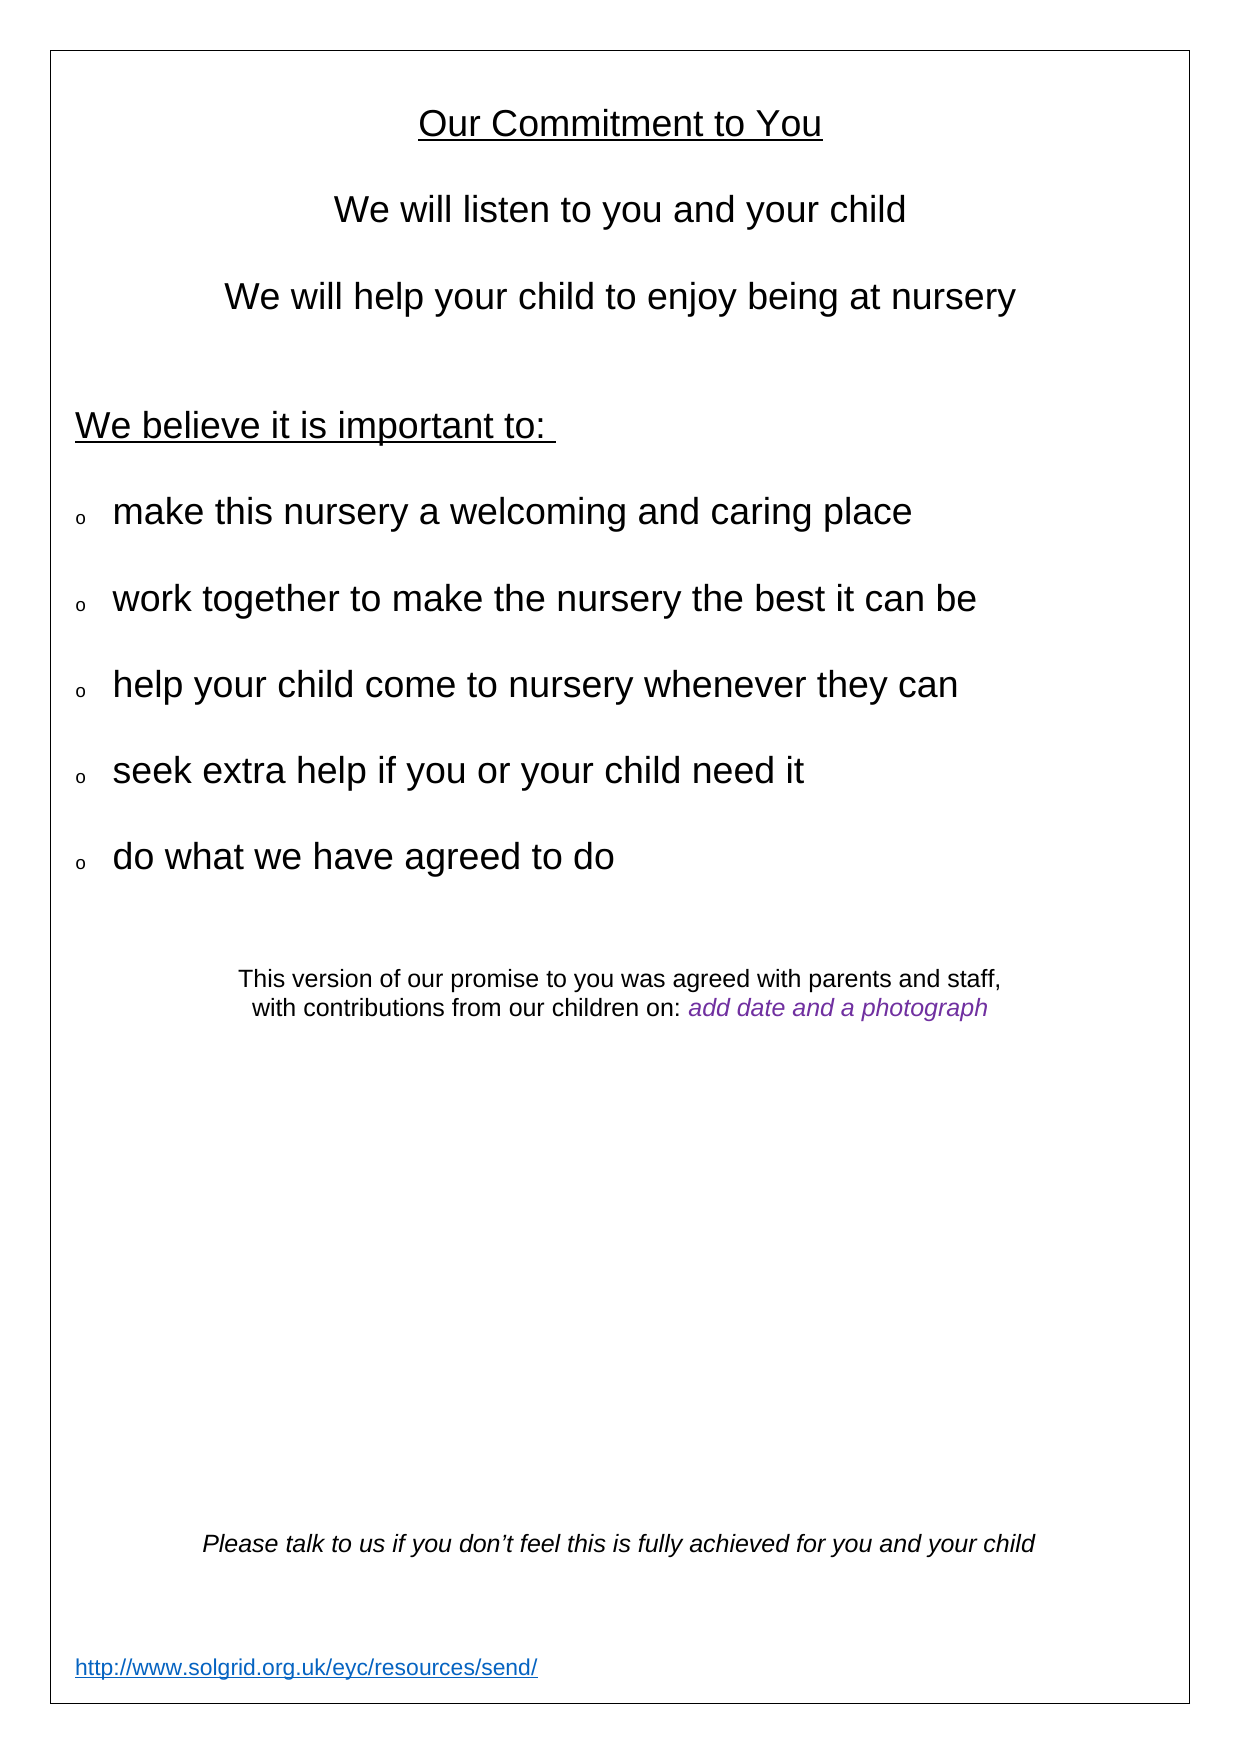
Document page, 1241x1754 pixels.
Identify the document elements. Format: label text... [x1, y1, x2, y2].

text with contributions from our children on: add date and a photograph [75, 993, 1165, 1021]
list do what we have agreed to do [75, 834, 1165, 878]
list make this nursery a welcoming and caring place [75, 489, 1165, 533]
list work together to make the nursery the best it can be [75, 576, 1165, 619]
text Please talk to us if you don’t feel this is fully achieved for you and your child [75, 1529, 1165, 1558]
text This version of our promise to you was agreed with parents and staff, [75, 964, 1165, 993]
text We will help your child to enjoy being at nursery [75, 274, 1165, 317]
list help your child come to nursery whenever they can [75, 662, 1165, 705]
text We believe it is important to: [75, 403, 1165, 446]
list seek extra help if you or your child need it [75, 748, 1165, 791]
text We will listen to you and your child [75, 188, 1165, 231]
text Our Commitment to You [75, 101, 1165, 144]
